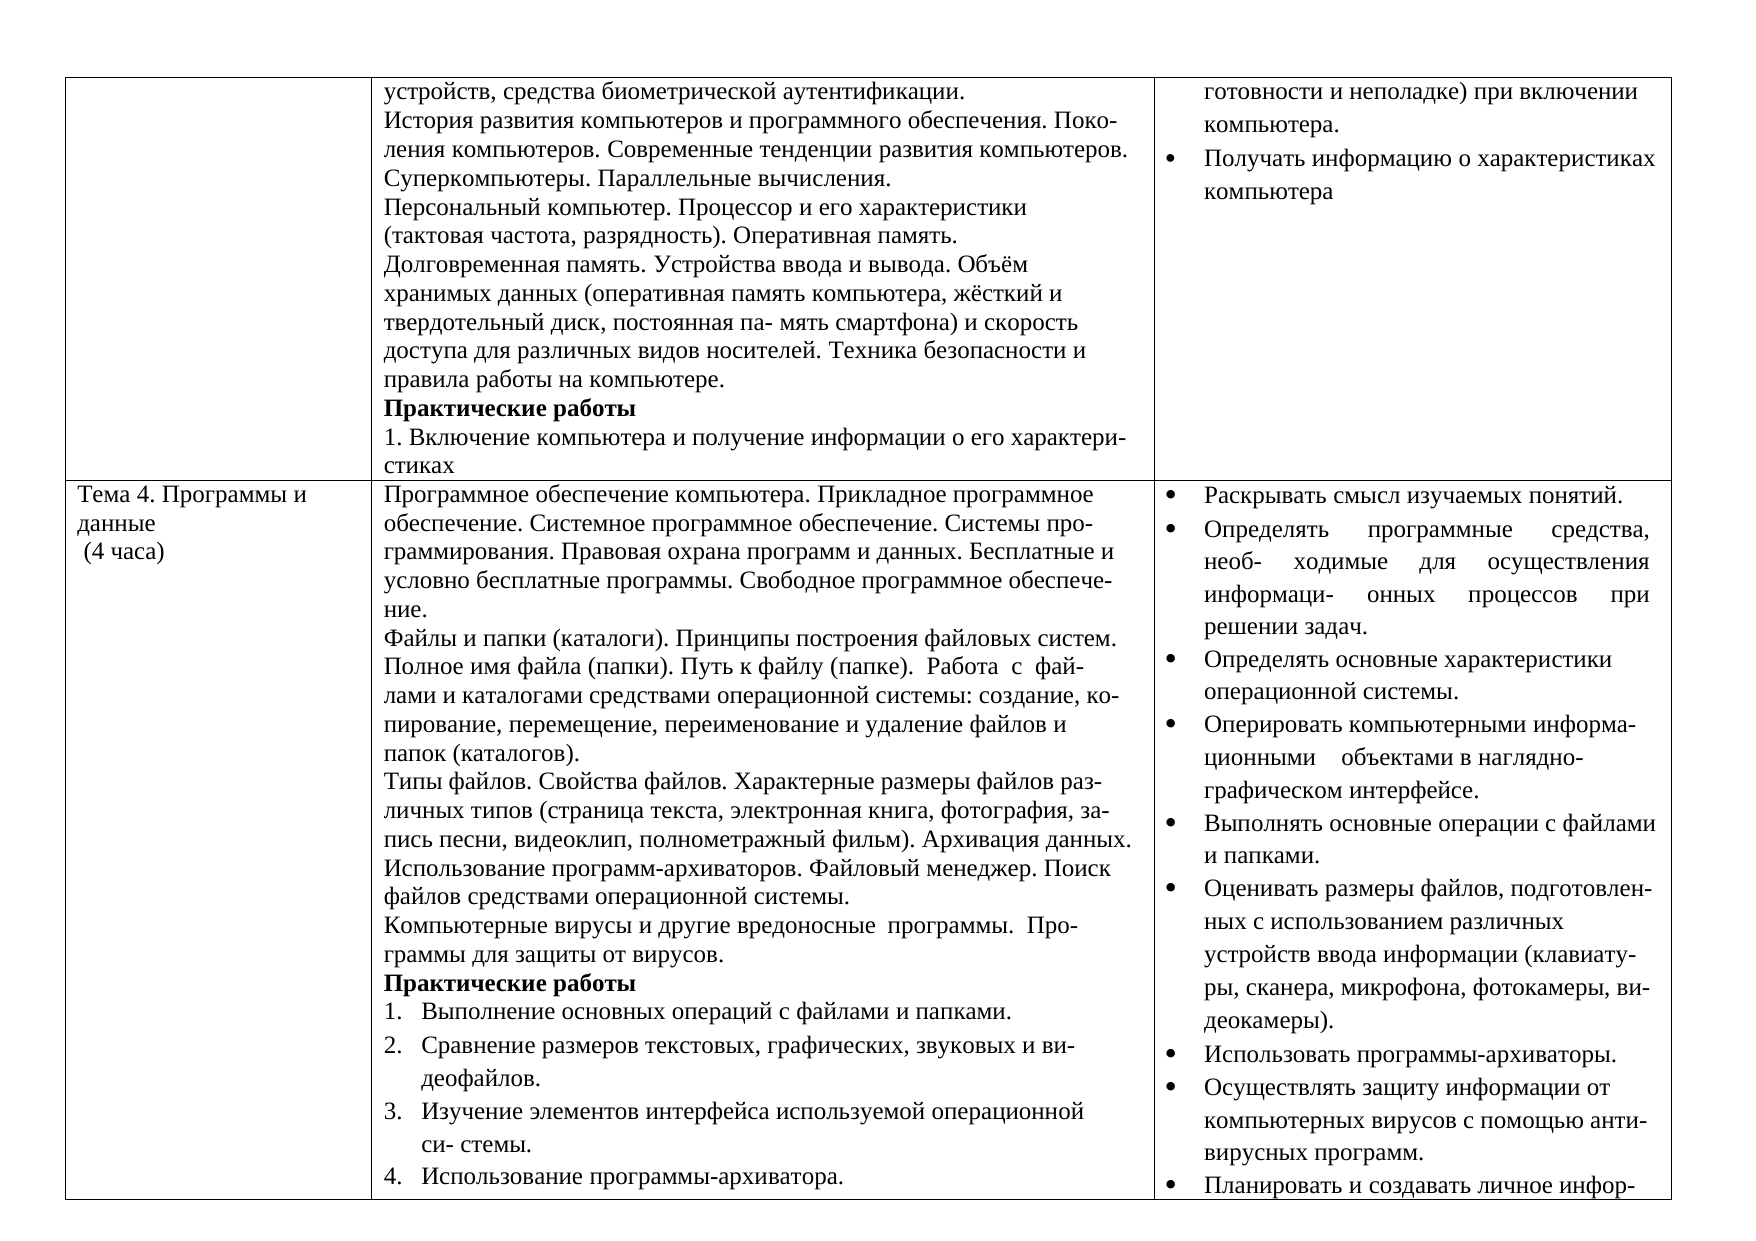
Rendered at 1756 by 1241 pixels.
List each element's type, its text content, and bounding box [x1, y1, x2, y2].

table_header [66, 78, 371, 479]
table_cell Раскрывать смысл изучаемых понятий. Определять программные средства, необ- ходимые для осуществления информаци- онных процессов при решении задач. Определять основные характеристики операционной системы. Оперировать компьютерными информа- ционными объектами в наглядно- графическом интерфейсе. Выполнять основные операции с файлами и папками. Оценивать размеры файлов, подготовлен- ных с использованием различных устройств ввода информации (клавиату- ры, сканера, микрофона, фотокамеры, ви- деокамеры). Использовать программы-архиваторы. Осуществлять защиту информации от компьютерных вирусов с помощью анти- вирусных программ. Планировать и создавать личное инфор- [1155, 481, 1671, 1198]
table_header устройств, средства биометрической аутентификации. История развития компьютеров и программного обеспечения. Поко- ления компьютеров. Современные тенденции развития компьютеров. Суперкомпьютеры. Параллельные вычисления. Персональный компьютер. Процессор и его характеристики (тактовая частота, разрядность). Оперативная память. Долговременная память. Устройства ввода и вывода. Объём хранимых данных (оперативная память компьютера, жёсткий и твердотельный диск, постоянная па- мять смартфона) и скорость доступа для различных видов носителей. Техника безопасности и правила работы на компьютере. Практические работы 1. Включение компьютера и получение информации о его характери- стиках [372, 78, 1154, 479]
table_cell Программное обеспечение компьютера. Прикладное программное обеспечение. Системное программное обеспечение. Системы про- граммирования. Правовая охрана программ и данных. Бесплатные и условно бесплатные программы. Свободное программное обеспече- ние. Файлы и папки (каталоги). Принципы построения файловых систем. Полное имя файла (папки). Путь к файлу (папке). Работа с фай- лами и каталогами средствами операционной системы: создание, ко- пирование, перемещение, переименование и удаление файлов и папок (каталогов). Типы файлов. Свойства файлов. Характерные размеры файлов раз- личных типов (страница текста, электронная книга, фотография, за- пись песни, видеоклип, полнометражный фильм). Архивация данных. Использование программ-архиваторов. Файловый менеджер. Поиск файлов средствами операционной системы. Компьютерные вирусы и другие вредоносные программы. Про- граммы для защиты от вирусов. Практические работы Выполнение основных операций с файлами и папками. Сравнение размеров текстовых, графических, звуковых и ви- деофайлов. Изучение элементов интерфейса используемой операционной си- стемы. Использование программы-архиватора. [372, 481, 1154, 1198]
table_header готовности и неполадке) при включении компьютера. Получать информацию о характеристиках компьютера [1155, 78, 1671, 479]
table_cell Тема 4. Программы и данные (4 часа) [66, 481, 371, 1198]
